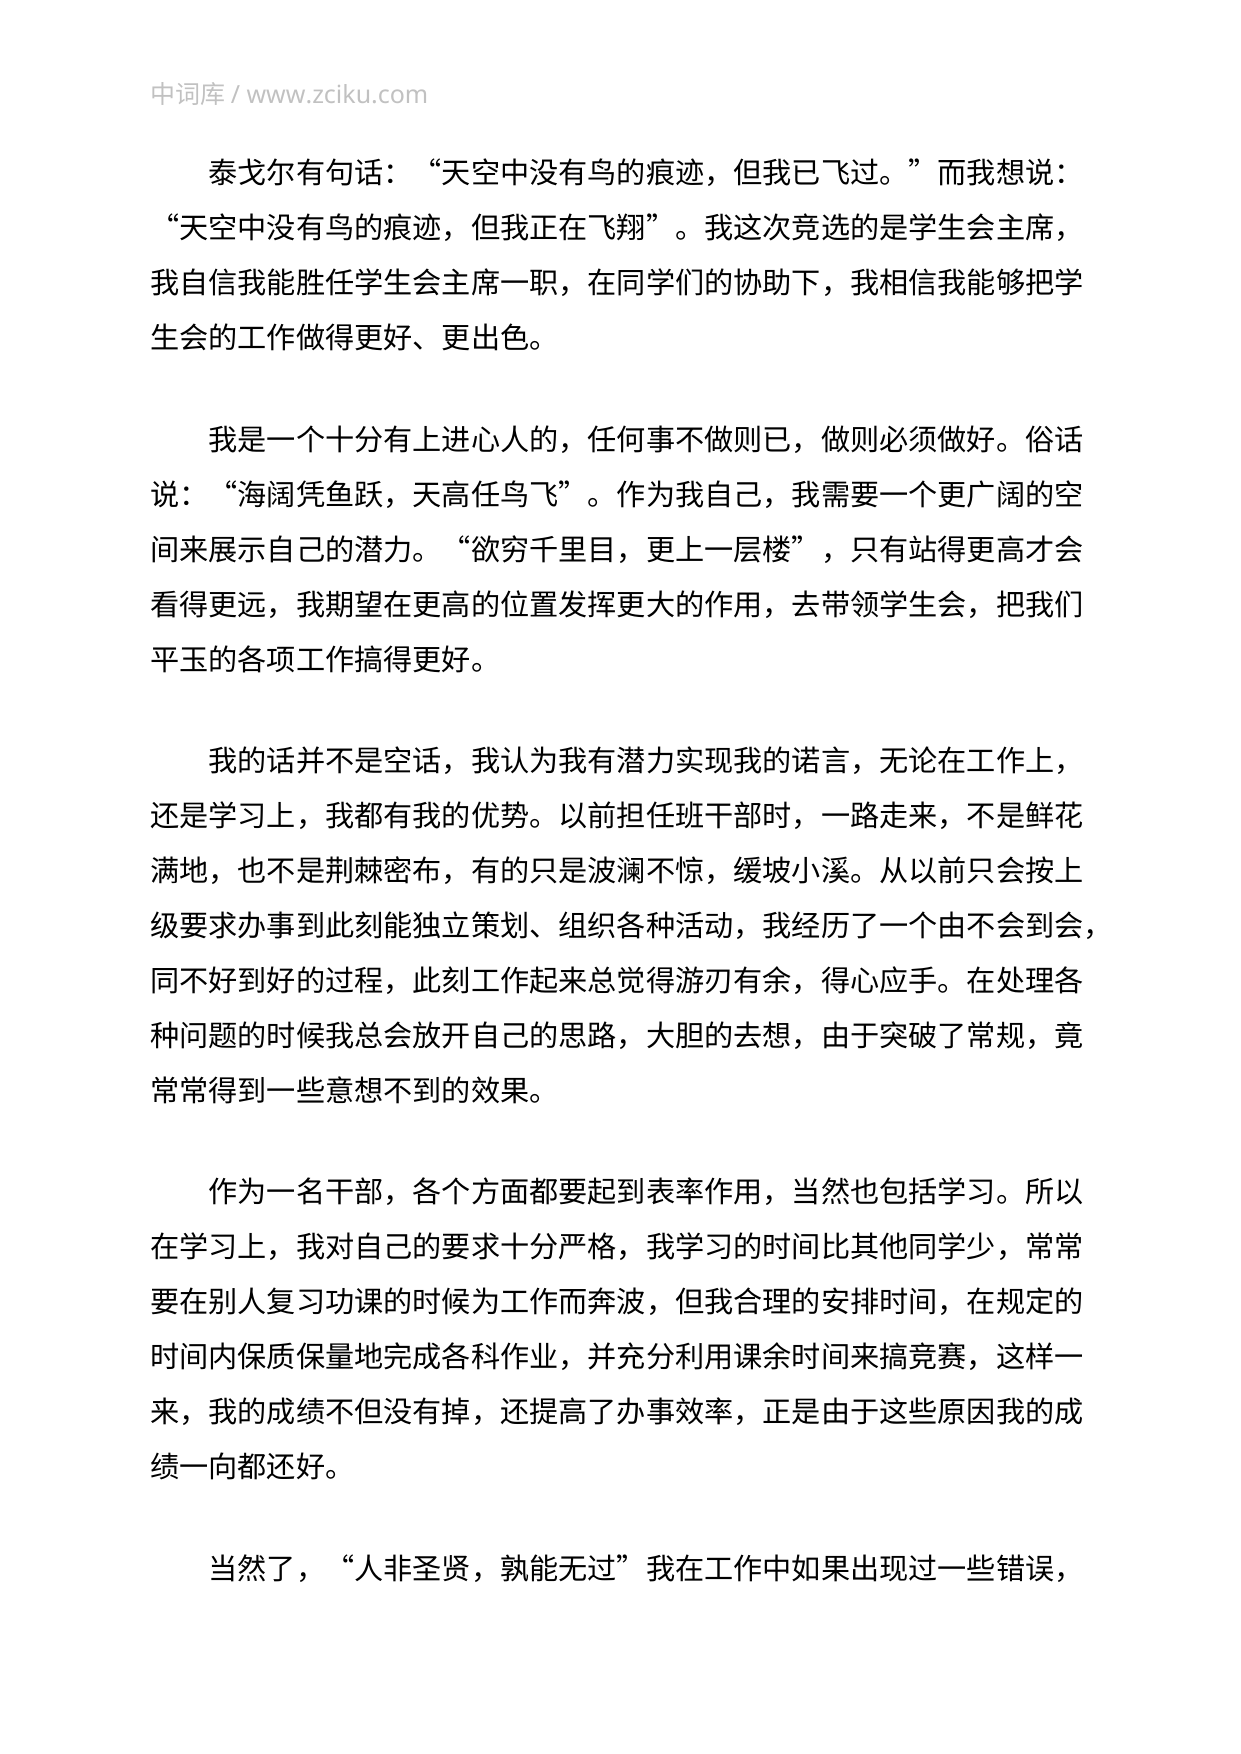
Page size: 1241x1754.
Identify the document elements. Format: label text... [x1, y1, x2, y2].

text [150, 1545, 1090, 1587]
text 我是一个十分有上进心人的，任何事不做则已，做则必须做好。俗话说：“海阔凭鱼跃，天高任鸟飞”。作为我自己，我需要一个更广阔的空间来展示自己的潜力。“欲穷千里目，更上一层楼”，只有站得更高才会看得更远，我期望在更高的位置发挥更大的作用，去带领学生会，把我们平玉的各项工作搞得更好。 [150, 416, 1090, 678]
text 泰戈尔有句话：“天空中没有鸟的痕迹，但我已飞过。”而我想说：“天空中没有鸟的痕迹，但我正在飞翔”。我这次竞选的是学生会主席，我自信我能胜任学生会主席一职，在同学们的协助下，我相信我能够把学生会的工作做得更好、更出色。 [150, 150, 1090, 357]
text 作为一名干部，各个方面都要起到表率作用，当然也包括学习。所以在学习上，我对自己的要求十分严格，我学习的时间比其他同学少，常常要在别人复习功课的时候为工作而奔波，但我合理的安排时间，在规定的时间内保质保量地完成各科作业，并充分利用课余时间来搞竞赛，这样一来，我的成绩不但没有掉，还提高了办事效率，正是由于这些原因我的成绩一向都还好。 [150, 1169, 1090, 1486]
text 我的话并不是空话，我认为我有潜力实现我的诺言，无论在工作上，还是学习上，我都有我的优势。以前担任班干部时，一路走来，不是鲜花满地，也不是荆棘密布，有的只是波澜不惊，缓坡小溪。从以前只会按上级要求办事到此刻能独立策划、组织各种活动，我经历了一个由不会到会，同不好到好的过程，此刻工作起来总觉得游刃有余，得心应手。在处理各种问题的时候我总会放开自己的思路，大胆的去想，由于突破了常规，竟常常得到一些意想不到的效果。 [150, 738, 1090, 1109]
